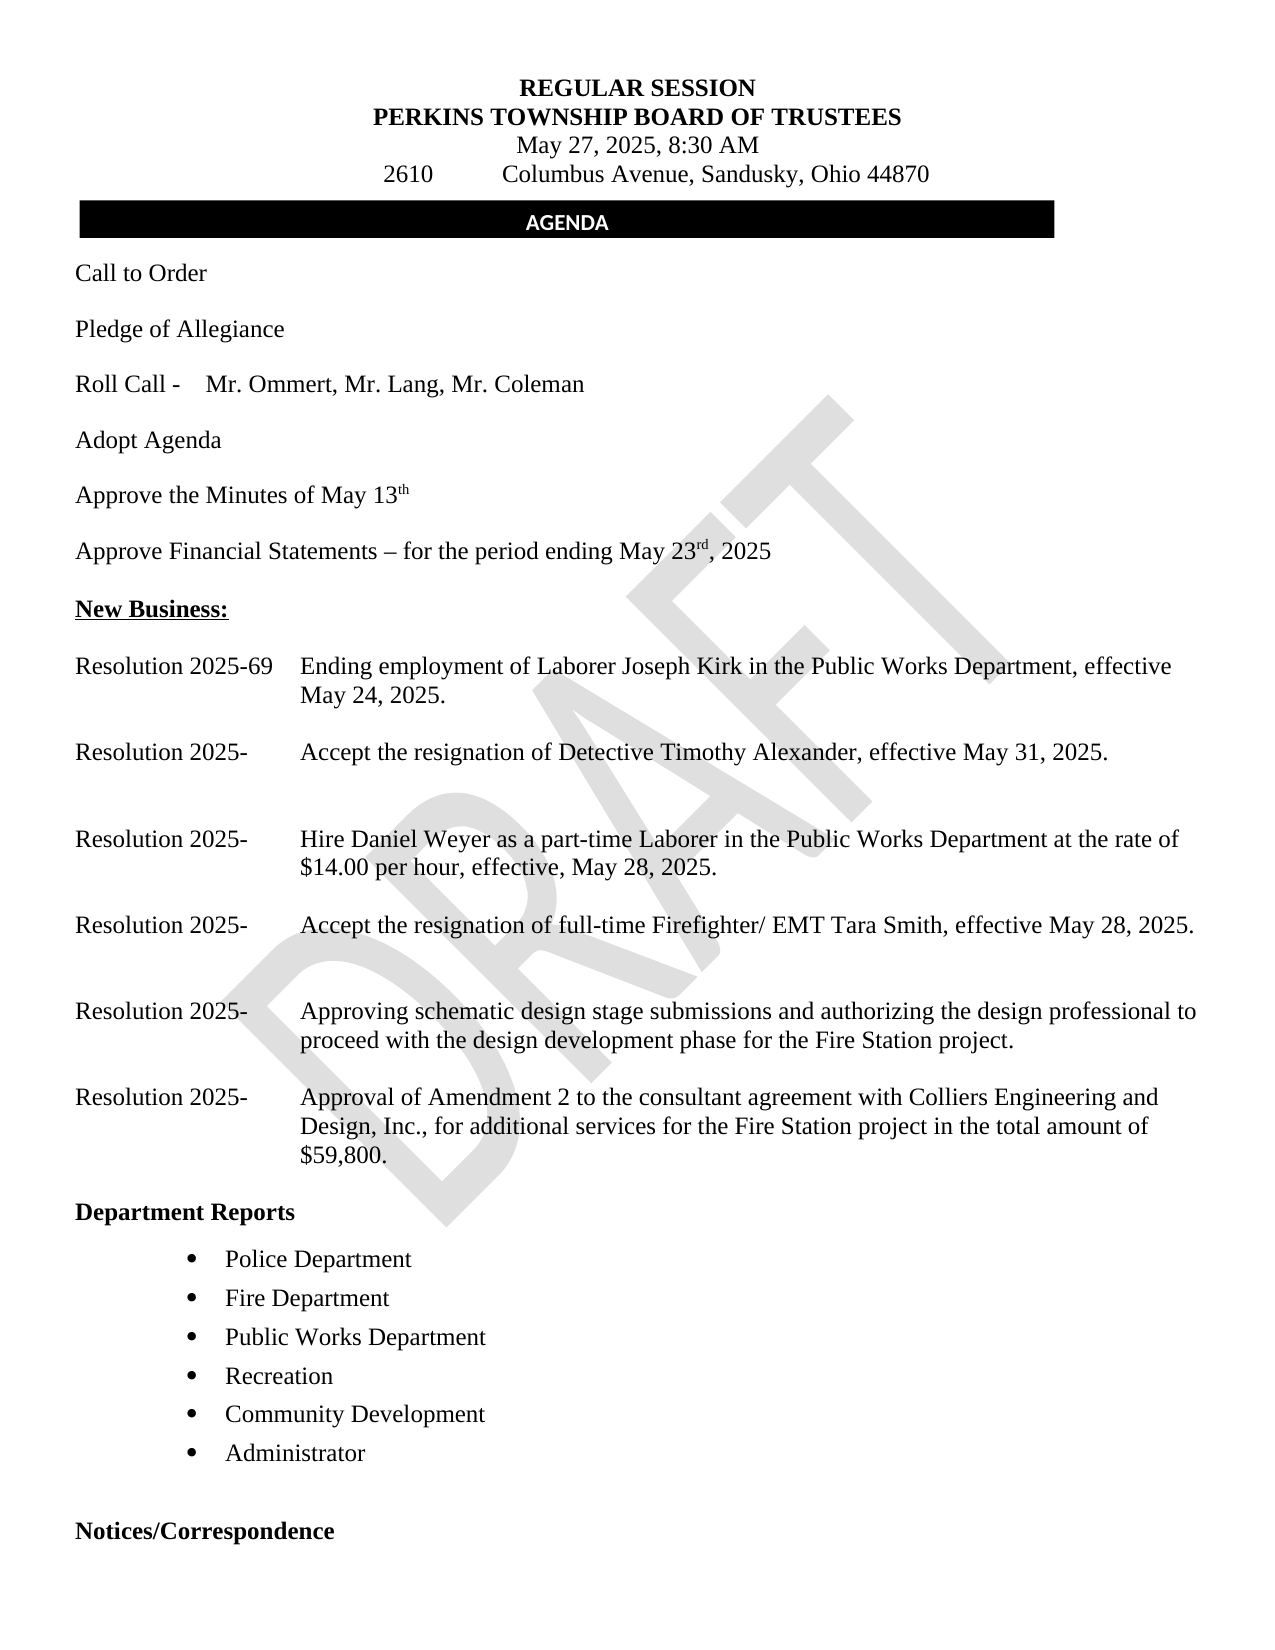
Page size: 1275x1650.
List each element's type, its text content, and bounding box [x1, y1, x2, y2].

text Resolution 2025- Accept the resignation of full-time Firefighter/ EMT Tara Smith, effective May 28, 2025. [75, 910, 1200, 939]
text New Business: [75, 594, 1200, 622]
list Public Works Department [187, 1322, 1200, 1351]
text REGULAR SESSION [75, 73, 1200, 102]
text Resolution 2025- Approval of Amendment 2 to the consultant agreement with Colliers Engineering and Design, Inc., for additional services for the Fire Station project in the total amount of $59,800. [75, 1082, 1200, 1169]
list Recreation [187, 1361, 1200, 1389]
text Resolution 2025-69 Ending employment of Laborer Joseph Kirk in the Public Works Department, effective May 24, 2025. [75, 651, 1200, 709]
text Resolution 2025- Accept the resignation of Detective Timothy Alexander, effective May 31, 2025. [75, 737, 1200, 766]
text Roll Call - Mr. Ommert, Mr. Lang, Mr. Coleman [75, 369, 1200, 398]
text Resolution 2025- Hire Daniel Weyer as a part-time Laborer in the Public Works Department at the rate of $14.00 per hour, effective, May 28, 2025. [75, 824, 1200, 881]
list Administrator [187, 1438, 1200, 1467]
text Pledge of Allegiance [75, 314, 1200, 342]
list Fire Department [187, 1283, 1200, 1312]
list Columbus Avenue, Sandusky, Ohio 44870 [112, 159, 1200, 188]
text Approve the Minutes of May 13th [75, 481, 1200, 509]
list Police Department [187, 1244, 1200, 1273]
text Department Reports [75, 1197, 1200, 1225]
text Adopt Agenda [75, 425, 1200, 454]
list Community Development [187, 1399, 1200, 1428]
text PERKINS TOWNSHIP BOARD OF TRUSTEES [75, 102, 1200, 131]
text Approve Financial Statements – for the period ending May 23rd, 2025 [75, 536, 1200, 565]
text Resolution 2025- Approving schematic design stage submissions and authorizing the design professional to proceed with the design development phase for the Fire Station project. [75, 996, 1200, 1054]
text Call to Order [75, 258, 1200, 287]
text Notices/Correspondence [75, 1516, 1200, 1544]
text May 27, 2025, 8:30 AM [75, 131, 1200, 159]
